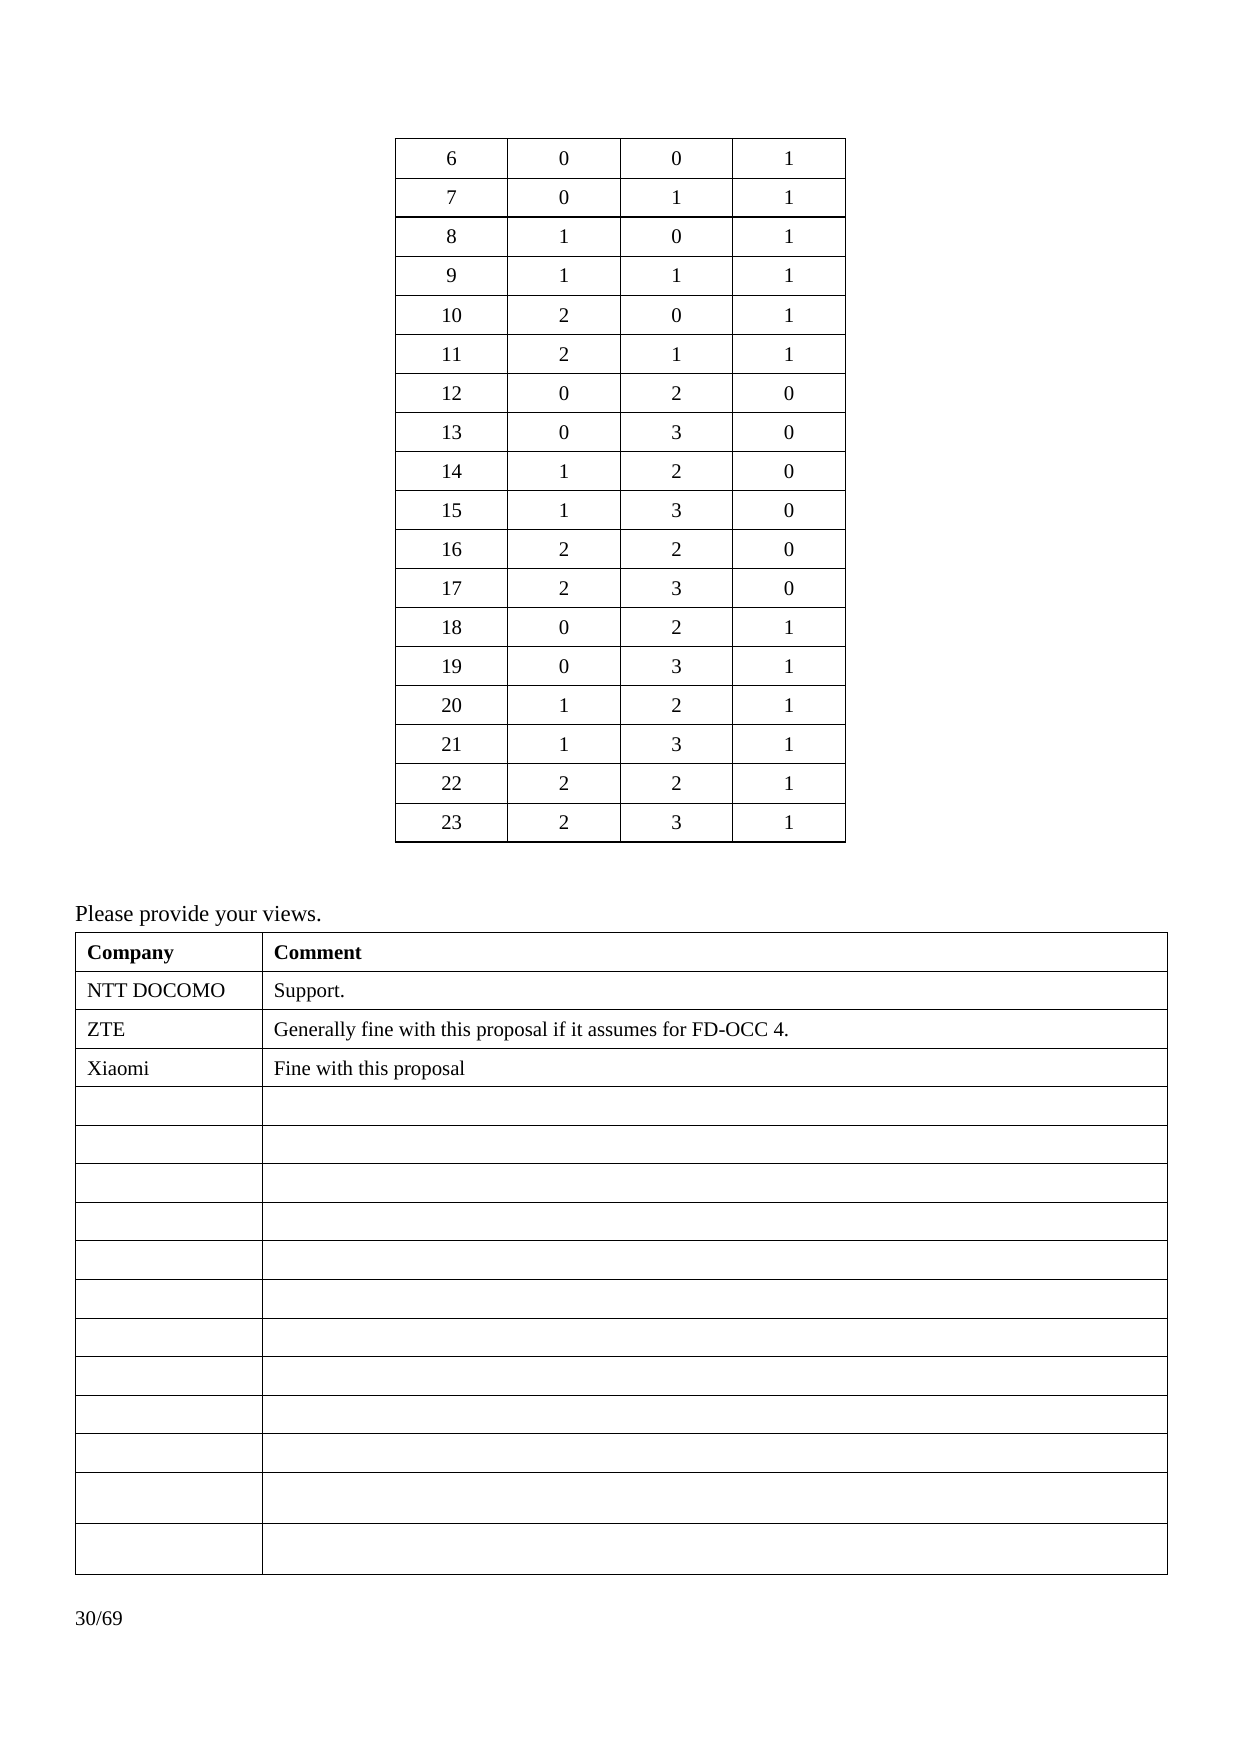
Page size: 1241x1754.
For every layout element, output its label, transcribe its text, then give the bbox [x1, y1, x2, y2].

table_cell [263, 1241, 1167, 1279]
table_cell 15 [396, 491, 507, 529]
table_cell 3 [621, 569, 732, 607]
table_cell 13 [396, 413, 507, 451]
table_cell 1 [733, 725, 845, 763]
table_cell 1 [508, 257, 620, 294]
table_cell 0 [508, 608, 620, 646]
table_cell [263, 1280, 1167, 1317]
table_cell [76, 1280, 262, 1317]
table_cell [76, 1357, 262, 1394]
table_cell 23 [396, 804, 507, 841]
table_cell 3 [621, 413, 732, 451]
text Please provide your views. [75, 894, 1165, 932]
table_cell 1 [508, 452, 620, 490]
table_cell [263, 1524, 1167, 1574]
table_cell 14 [396, 452, 507, 490]
table_cell 16 [396, 530, 507, 568]
table_cell 1 [733, 139, 845, 177]
table_cell 22 [396, 764, 507, 802]
table_cell 0 [733, 491, 845, 529]
table_cell [76, 1434, 262, 1472]
table_cell ZTE [76, 1010, 262, 1048]
table_cell 0 [508, 139, 620, 177]
table_cell [263, 1473, 1167, 1523]
table_cell 2 [621, 530, 732, 568]
table_cell 10 [396, 296, 507, 334]
table_cell 0 [508, 647, 620, 685]
table_cell [263, 1396, 1167, 1433]
table_cell 1 [733, 686, 845, 724]
table_cell 1 [508, 491, 620, 529]
table_cell 12 [396, 374, 507, 412]
table_cell Fine with this proposal [263, 1049, 1167, 1086]
table_cell [76, 1319, 262, 1356]
table_cell 19 [396, 647, 507, 685]
table_cell 18 [396, 608, 507, 646]
table_cell 3 [621, 804, 732, 841]
table_cell 2 [621, 608, 732, 646]
table_cell Support. [263, 972, 1167, 1009]
table_cell 2 [621, 764, 732, 802]
table_cell 1 [621, 179, 732, 216]
table_cell 0 [733, 530, 845, 568]
table_cell NTT DOCOMO [76, 972, 262, 1009]
table_cell 0 [621, 296, 732, 334]
table_cell 1 [733, 647, 845, 685]
table_cell [76, 1087, 262, 1125]
table_cell 0 [733, 569, 845, 607]
table_cell [76, 1164, 262, 1202]
table_cell 1 [621, 335, 732, 373]
table_cell 1 [508, 218, 620, 256]
table_cell 0 [621, 218, 732, 256]
table_cell [263, 1126, 1167, 1163]
table_cell 2 [508, 569, 620, 607]
table_cell 2 [621, 452, 732, 490]
table_header Comment [263, 933, 1167, 971]
table_cell 0 [508, 413, 620, 451]
table_cell 0 [733, 452, 845, 490]
table_cell 1 [733, 804, 845, 841]
table_cell 0 [621, 139, 732, 177]
table_cell 1 [733, 764, 845, 802]
table_cell 21 [396, 725, 507, 763]
table_cell 7 [396, 179, 507, 216]
table_header Company [76, 933, 262, 971]
table_cell 17 [396, 569, 507, 607]
table_cell 2 [621, 686, 732, 724]
table_cell [76, 1524, 262, 1574]
table_cell 2 [621, 374, 732, 412]
table_cell 2 [508, 804, 620, 841]
table_cell Xiaomi [76, 1049, 262, 1086]
table_cell 0 [508, 179, 620, 216]
table_cell 11 [396, 335, 507, 373]
table_cell 3 [621, 725, 732, 763]
table_cell [263, 1357, 1167, 1394]
table_cell 2 [508, 764, 620, 802]
table_cell [263, 1087, 1167, 1125]
table_cell 2 [508, 335, 620, 373]
table_cell 2 [508, 296, 620, 334]
table_cell [76, 1396, 262, 1433]
table_cell 3 [621, 491, 732, 529]
table_cell 0 [733, 374, 845, 412]
table_cell 1 [508, 725, 620, 763]
table_cell [76, 1241, 262, 1279]
table_cell 9 [396, 257, 507, 294]
table_cell 1 [733, 218, 845, 256]
table_cell 3 [621, 647, 732, 685]
table_cell 8 [396, 218, 507, 256]
table_cell [76, 1473, 262, 1523]
table_cell 20 [396, 686, 507, 724]
table_cell 1 [733, 296, 845, 334]
table_cell 1 [733, 335, 845, 373]
table_cell [263, 1203, 1167, 1240]
table_cell Generally fine with this proposal if it assumes for FD-OCC 4. [263, 1010, 1167, 1048]
table_cell [263, 1164, 1167, 1202]
table_cell 6 [396, 139, 507, 177]
table_cell 1 [733, 608, 845, 646]
table_cell 0 [733, 413, 845, 451]
table_cell 2 [508, 530, 620, 568]
table_cell [263, 1434, 1167, 1472]
table_cell 0 [508, 374, 620, 412]
table_cell 1 [733, 179, 845, 216]
table_cell [76, 1126, 262, 1163]
table_cell [263, 1319, 1167, 1356]
table_cell 1 [733, 257, 845, 294]
table_cell 1 [508, 686, 620, 724]
table_cell 1 [621, 257, 732, 294]
table_cell [76, 1203, 262, 1240]
